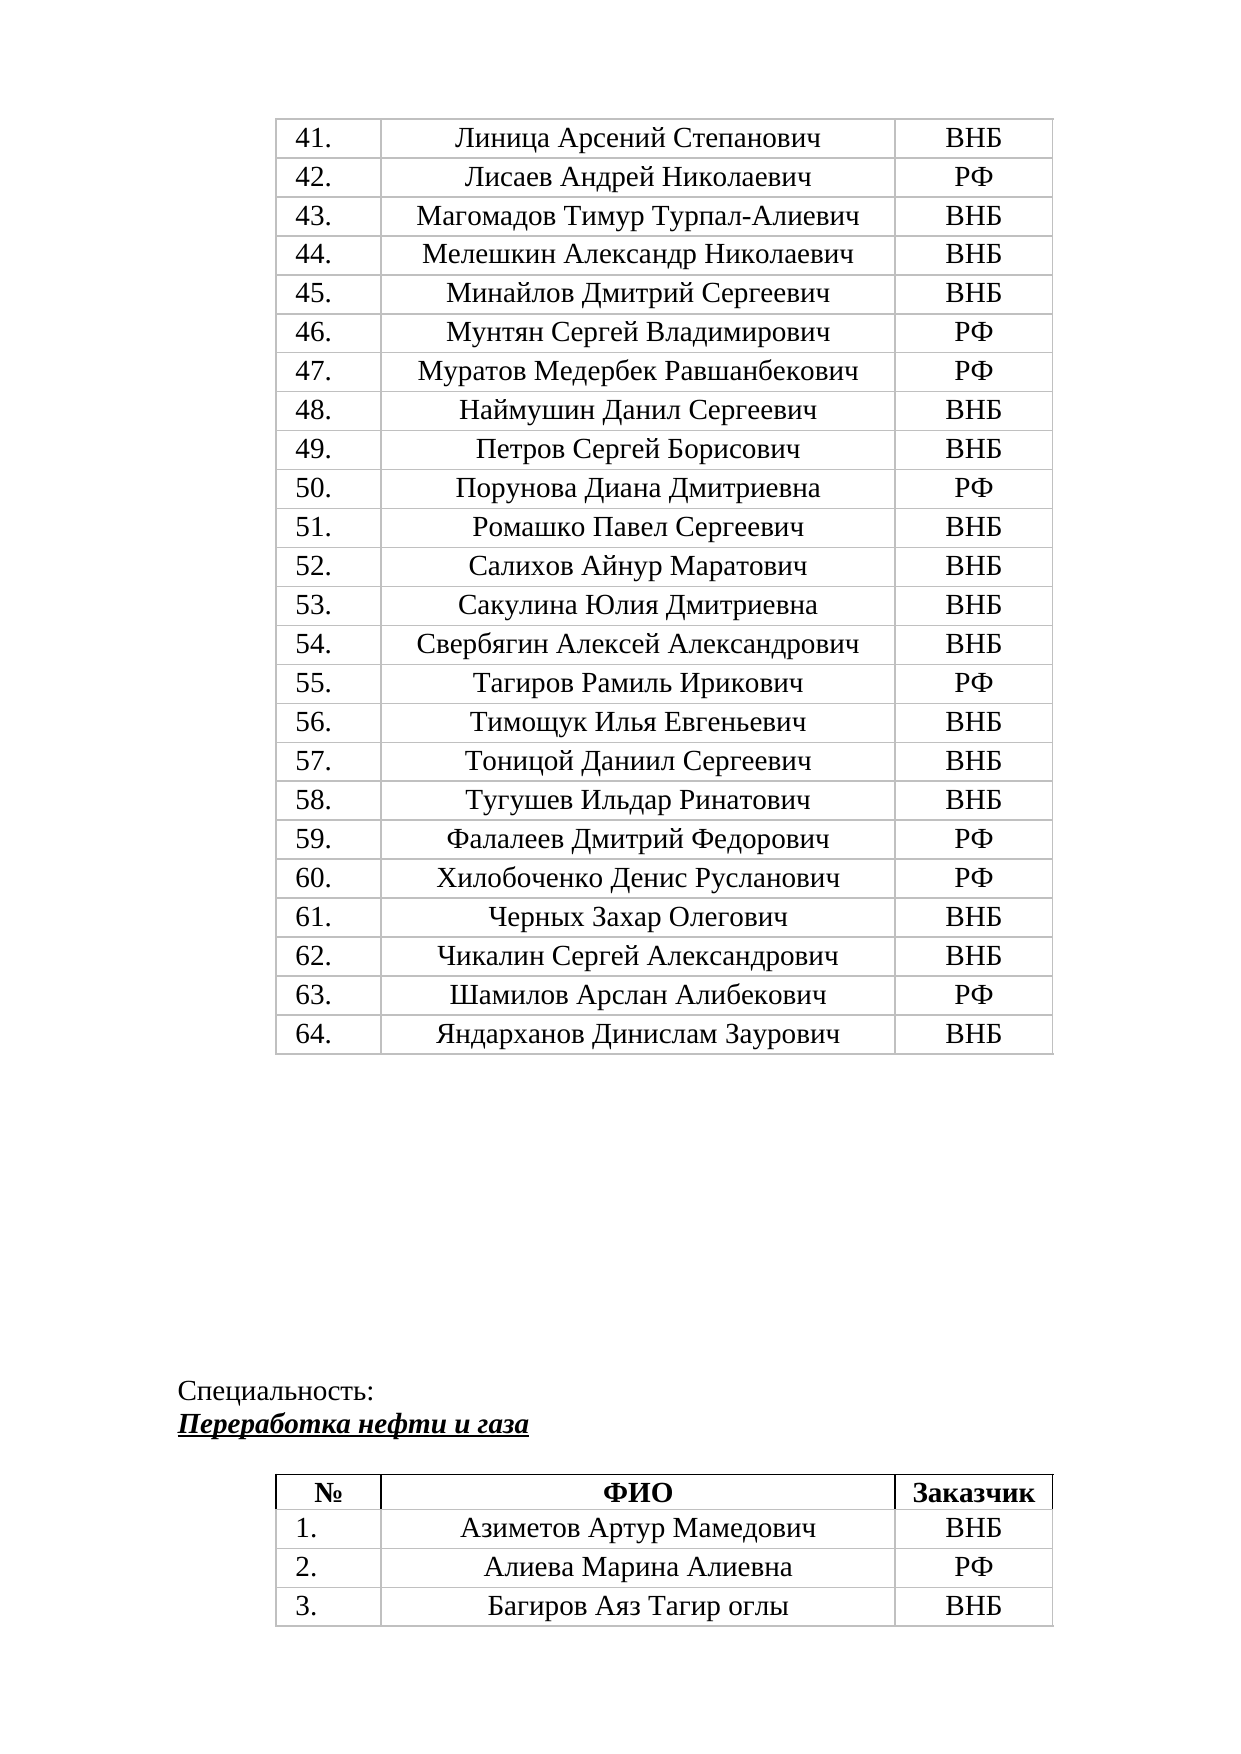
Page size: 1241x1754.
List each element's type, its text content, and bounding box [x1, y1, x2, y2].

table_cell РФ [896, 977, 1052, 1014]
table_cell [277, 743, 380, 780]
table_cell [277, 860, 380, 897]
table_cell Порунова Диана Дмитриевна [382, 470, 894, 508]
table_cell [277, 1510, 380, 1547]
table_cell ВНБ [896, 743, 1052, 780]
table_cell Муратов Медербек Равшанбекович [382, 353, 894, 391]
table_cell ВНБ [896, 899, 1052, 936]
table_cell [277, 237, 380, 274]
table_cell Хилобоченко Денис Русланович [382, 860, 894, 897]
table_cell Свербягин Алексей Александрович [382, 626, 894, 663]
table_cell Петров Сергей Борисович [382, 431, 894, 469]
text Специальность: [177, 1373, 1152, 1406]
table_header ФИО [382, 1475, 894, 1508]
table_cell Сакулина Юлия Дмитриевна [382, 587, 894, 624]
table_cell [277, 587, 380, 624]
table_cell Мунтян Сергей Владимирович [382, 315, 894, 352]
table_cell ВНБ [896, 1588, 1052, 1625]
table_cell Чикалин Сергей Александрович [382, 938, 894, 975]
table_cell ВНБ [896, 237, 1052, 274]
table_cell Линица Арсений Степанович [382, 120, 894, 157]
table_cell Магомадов Тимур Турпал-Алиевич [382, 198, 894, 235]
table_cell ВНБ [896, 431, 1052, 469]
table_cell ВНБ [896, 509, 1052, 547]
table_cell [277, 470, 380, 508]
table_cell Яндарханов Динислам Заурович [382, 1016, 894, 1053]
table_cell РФ [896, 821, 1052, 858]
table_cell ВНБ [896, 276, 1052, 313]
table_cell РФ [896, 353, 1052, 391]
table_cell ВНБ [896, 548, 1052, 586]
table_cell РФ [896, 860, 1052, 897]
table_cell Черных Захар Олегович [382, 899, 894, 936]
table_cell ВНБ [896, 704, 1052, 741]
table_header Заказчик [896, 1475, 1052, 1508]
table_cell РФ [896, 470, 1052, 508]
table_cell РФ [896, 315, 1052, 352]
text Переработка нефти и газа [177, 1406, 1152, 1440]
table_cell ВНБ [896, 587, 1052, 624]
table_cell [277, 509, 380, 547]
table_cell ВНБ [896, 938, 1052, 975]
table_cell Наймушин Данил Сергеевич [382, 392, 894, 430]
table_cell [277, 315, 380, 352]
table_cell [277, 353, 380, 391]
table_cell [277, 431, 380, 469]
table_cell [277, 1549, 380, 1586]
table_cell [277, 1016, 380, 1053]
table_cell РФ [896, 665, 1052, 702]
table_cell [277, 548, 380, 586]
table_cell [277, 626, 380, 663]
table_cell [277, 704, 380, 741]
table_cell РФ [896, 1549, 1052, 1586]
table_cell Тимощук Илья Евгеньевич [382, 704, 894, 741]
table_cell [277, 1588, 380, 1625]
table_cell Алиева Марина Алиевна [382, 1549, 894, 1586]
table_cell [277, 899, 380, 936]
table_cell Багиров Аяз Тагир оглы [382, 1588, 894, 1625]
table_cell [277, 392, 380, 430]
table_cell [277, 665, 380, 702]
table_cell ВНБ [896, 1016, 1052, 1053]
table_cell Ромашко Павел Сергеевич [382, 509, 894, 547]
table_cell Салихов Айнур Маратович [382, 548, 894, 586]
table_cell [277, 159, 380, 196]
table_cell Шамилов Арслан Алибекович [382, 977, 894, 1014]
table_cell Тугушев Ильдар Ринатович [382, 782, 894, 819]
table_cell ВНБ [896, 782, 1052, 819]
table_cell Мелешкин Александр Николаевич [382, 237, 894, 274]
table_cell [277, 821, 380, 858]
table_cell ВНБ [896, 626, 1052, 663]
table_cell [277, 782, 380, 819]
table_cell ВНБ [896, 392, 1052, 430]
table_cell РФ [896, 159, 1052, 196]
table_cell Азиметов Артур Мамедович [382, 1510, 894, 1547]
table_cell [277, 120, 380, 157]
table_cell [277, 977, 380, 1014]
table_cell ВНБ [896, 1510, 1052, 1547]
table_cell Фалалеев Дмитрий Федорович [382, 821, 894, 858]
table_cell Лисаев Андрей Николаевич [382, 159, 894, 196]
table_cell Тагиров Рамиль Ирикович [382, 665, 894, 702]
table_cell Минайлов Дмитрий Сергеевич [382, 276, 894, 313]
table_header № [277, 1475, 380, 1508]
table_cell ВНБ [896, 120, 1052, 157]
table_cell Тоницой Даниил Сергеевич [382, 743, 894, 780]
table_cell [277, 198, 380, 235]
table_cell [277, 276, 380, 313]
table_cell [277, 938, 380, 975]
table_cell ВНБ [896, 198, 1052, 235]
